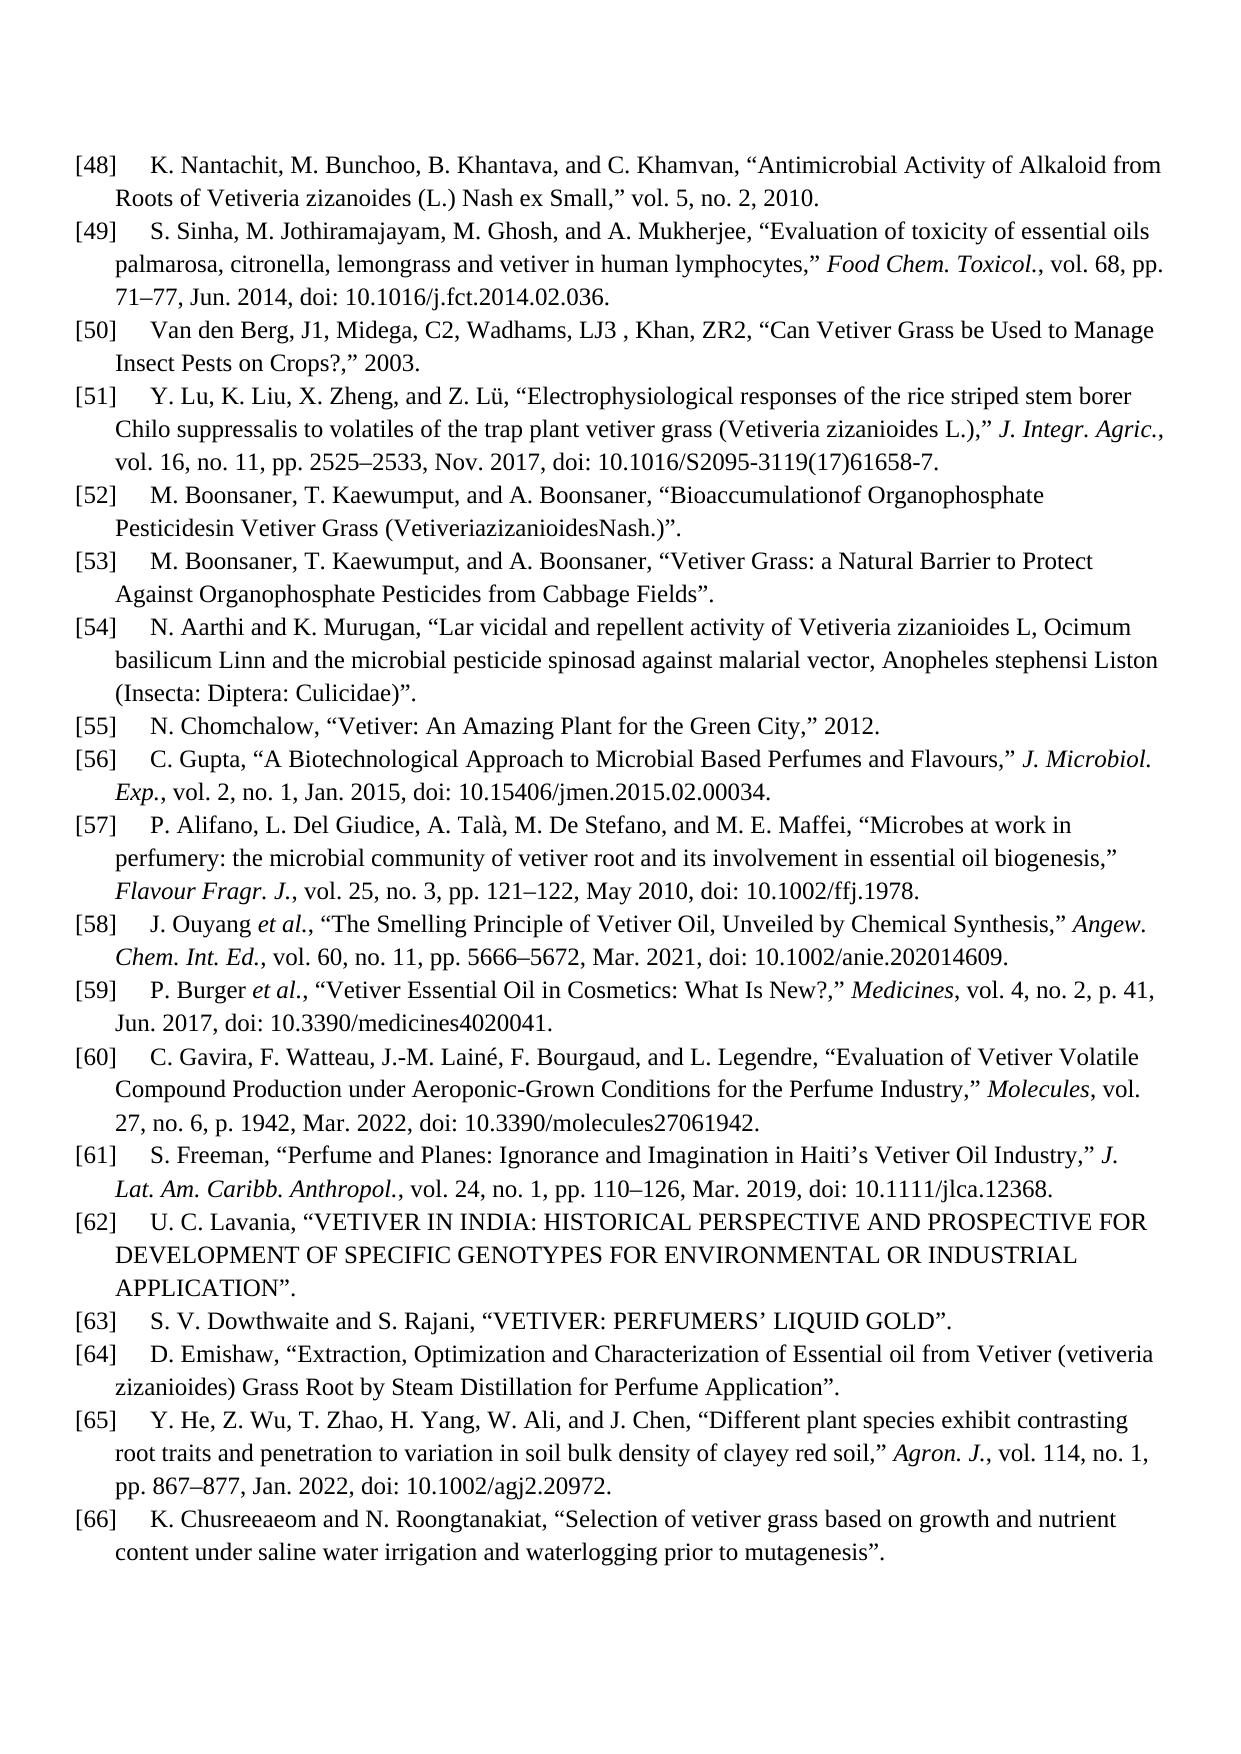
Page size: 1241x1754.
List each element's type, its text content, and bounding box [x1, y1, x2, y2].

text [60] C. Gavira, F. Watteau, J.-M. Lainé, F. Bourgaud, and L. Legendre, “Evaluation of Vetiver Volatile Compound Production under Aeroponic-Grown Conditions for the Perfume Industry,” Molecules, vol. 27, no. 6, p. 1942, Mar. 2022, doi: 10.3390/molecules27061942. [75, 1042, 1165, 1136]
text [52] M. Boonsaner, T. Kaewumput, and A. Boonsaner, “Bioaccumulationof Organophosphate Pesticidesin Vetiver Grass (VetiveriazizanioidesNash.)”. [75, 480, 1165, 542]
text [58] J. Ouyang et al., “The Smelling Principle of Vetiver Oil, Unveiled by Chemical Synthesis,” Angew. Chem. Int. Ed., vol. 60, no. 11, pp. 5666–5672, Mar. 2021, doi: 10.1002/anie.202014609. [75, 909, 1165, 971]
text [50] Van den Berg, J1, Midega, C2, Wadhams, LJ3 , Khan, ZR2, “Can Vetiver Grass be Used to Manage Insect Pests on Crops?,” 2003. [75, 315, 1165, 377]
text [59] P. Burger et al., “Vetiver Essential Oil in Cosmetics: What Is New?,” Medicines, vol. 4, no. 2, p. 41, Jun. 2017, doi: 10.3390/medicines4020041. [75, 976, 1165, 1037]
text [57] P. Alifano, L. Del Giudice, A. Talà, M. De Stefano, and M. E. Maffei, “Microbes at work in perfumery: the microbial community of vetiver root and its involvement in essential oil biogenesis,” Flavour Fragr. J., vol. 25, no. 3, pp. 121–122, May 2010, doi: 10.1002/ffj.1978. [75, 810, 1165, 905]
text [49] S. Sinha, M. Jothiramajayam, M. Ghosh, and A. Mukherjee, “Evaluation of toxicity of essential oils palmarosa, citronella, lemongrass and vetiver in human lymphocytes,” Food Chem. Toxicol., vol. 68, pp. 71–77, Jun. 2014, doi: 10.1016/j.fct.2014.02.036. [75, 216, 1165, 311]
text [62] U. C. Lavania, “VETIVER IN INDIA: HISTORICAL PERSPECTIVE AND PROSPECTIVE FOR DEVELOPMENT OF SPECIFIC GENOTYPES FOR ENVIRONMENTAL OR INDUSTRIAL APPLICATION”. [75, 1207, 1165, 1301]
text [63] S. V. Dowthwaite and S. Rajani, “VETIVER: PERFUMERS’ LIQUID GOLD”. [75, 1306, 1165, 1334]
text [48] K. Nantachit, M. Bunchoo, B. Khantava, and C. Khamvan, “Antimicrobial Activity of Alkaloid from Roots of Vetiveria zizanoides (L.) Nash ex Small,” vol. 5, no. 2, 2010. [75, 150, 1165, 212]
text [64] D. Emishaw, “Extraction, Optimization and Characterization of Essential oil from Vetiver (vetiveria zizanioides) Grass Root by Steam Distillation for Perfume Application”. [75, 1339, 1165, 1401]
text [53] M. Boonsaner, T. Kaewumput, and A. Boonsaner, “Vetiver Grass: a Natural Barrier to Protect Against Organophosphate Pesticides from Cabbage Fields”. [75, 546, 1165, 608]
text [54] N. Aarthi and K. Murugan, “Lar vicidal and repellent activity of Vetiveria zizanioides L, Ocimum basilicum Linn and the microbial pesticide spinosad against malarial vector, Anopheles stephensi Liston (Insecta: Diptera: Culicidae)”. [75, 612, 1165, 707]
text [61] S. Freeman, “Perfume and Planes: Ignorance and Imagination in Haiti’s Vetiver Oil Industry,” J. Lat. Am. Caribb. Anthropol., vol. 24, no. 1, pp. 110–126, Mar. 2019, doi: 10.1111/jlca.12368. [75, 1141, 1165, 1202]
text [51] Y. Lu, K. Liu, X. Zheng, and Z. Lü, “Electrophysiological responses of the rice striped stem borer Chilo suppressalis to volatiles of the trap plant vetiver grass (Vetiveria zizanioides L.),” J. Integr. Agric., vol. 16, no. 11, pp. 2525–2533, Nov. 2017, doi: 10.1016/S2095-3119(17)61658-7. [75, 381, 1165, 476]
text [66] K. Chusreeaeom and N. Roongtanakiat, “Selection of vetiver grass based on growth and nutrient content under saline water irrigation and waterlogging prior to mutagenesis”. [75, 1504, 1165, 1566]
text [55] N. Chomchalow, “Vetiver: An Amazing Plant for the Green City,” 2012. [75, 711, 1165, 740]
text [65] Y. He, Z. Wu, T. Zhao, H. Yang, W. Ali, and J. Chen, “Different plant species exhibit contrasting root traits and penetration to variation in soil bulk density of clayey red soil,” Agron. J., vol. 114, no. 1, pp. 867–877, Jan. 2022, doi: 10.1002/agj2.20972. [75, 1405, 1165, 1499]
text [56] C. Gupta, “A Biotechnological Approach to Microbial Based Perfumes and Flavours,” J. Microbiol. Exp., vol. 2, no. 1, Jan. 2015, doi: 10.15406/jmen.2015.02.00034. [75, 744, 1165, 806]
